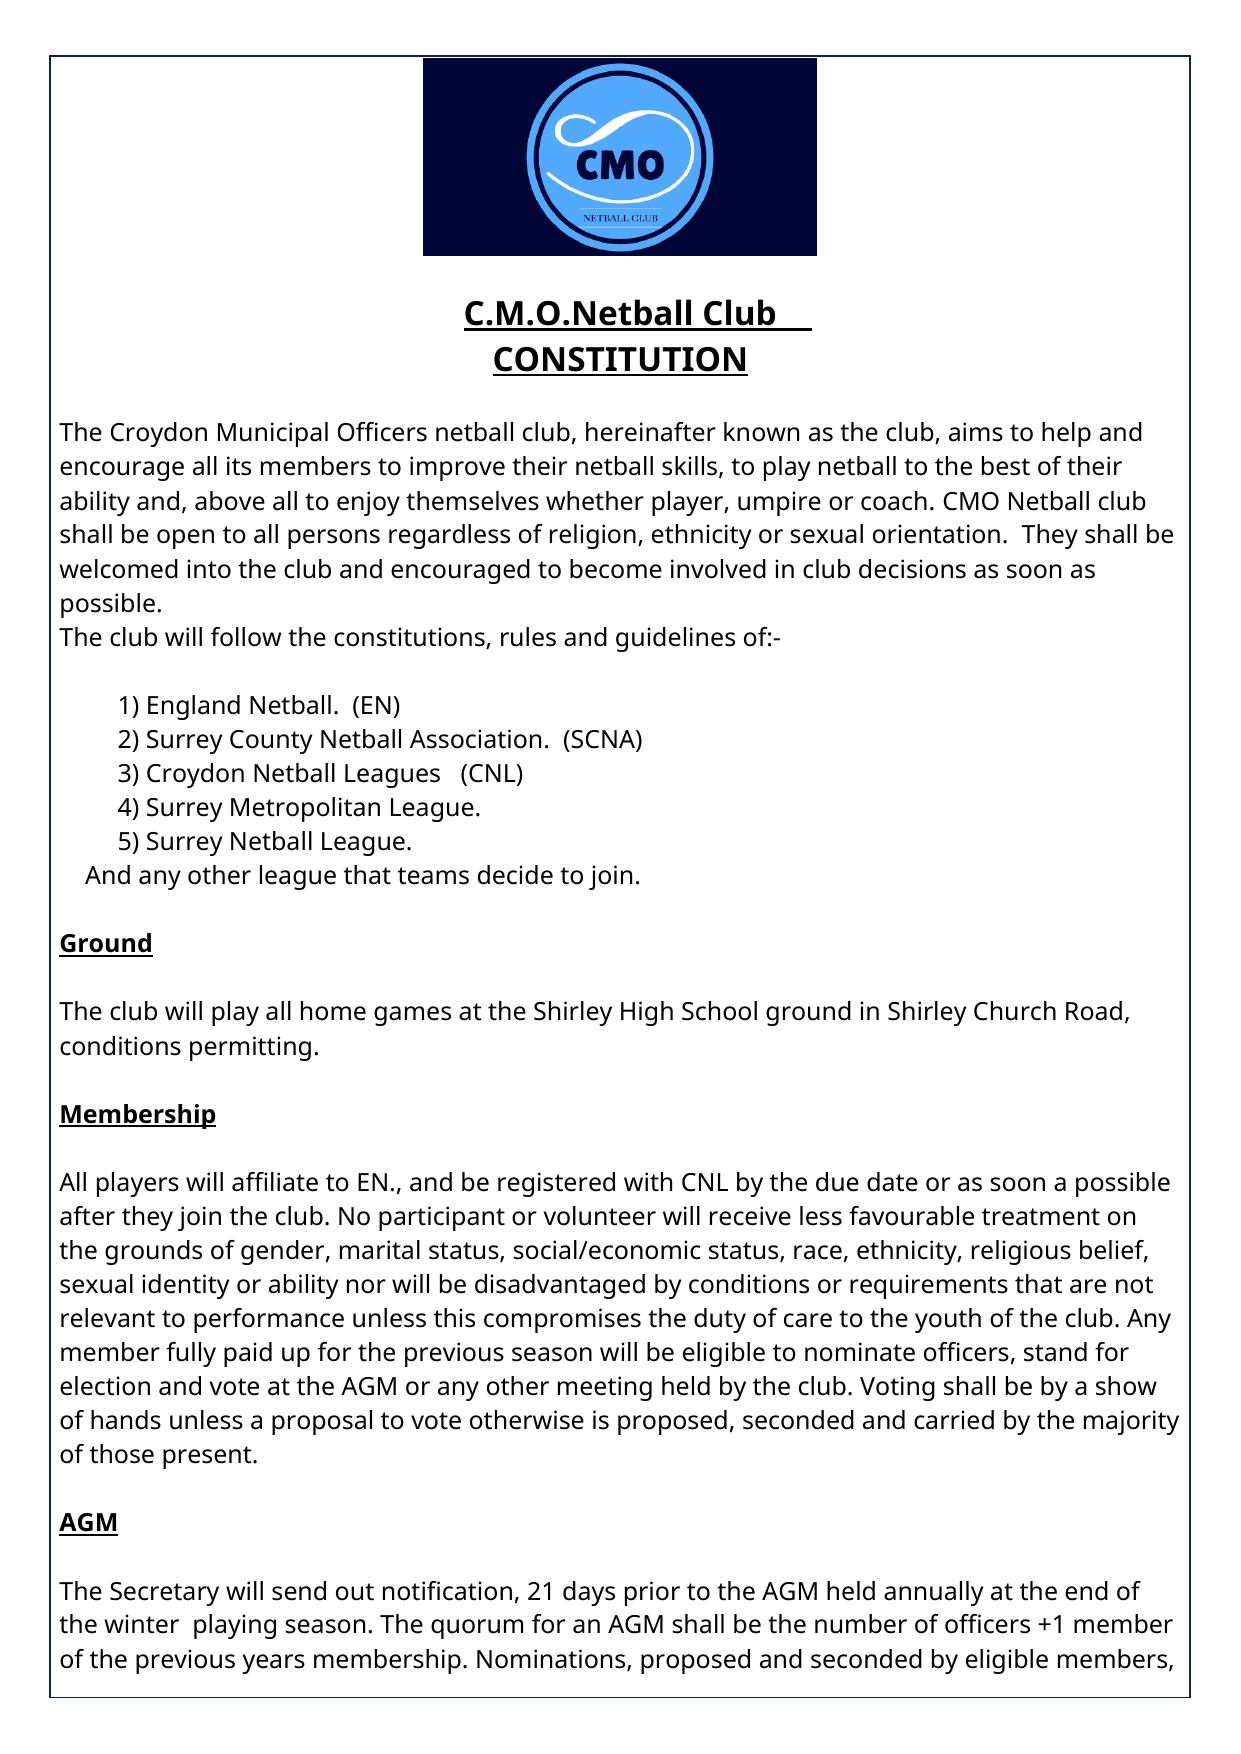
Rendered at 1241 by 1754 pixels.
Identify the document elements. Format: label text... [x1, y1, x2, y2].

text 2) Surrey County Netball Association. (SCNA) [59, 722, 1181, 756]
text Ground [59, 926, 1181, 960]
text The club will play all home games at the Shirley High School ground in Shirley Church Road, conditions permitting. [59, 994, 1181, 1062]
text The Croydon Municipal Officers netball club, hereinafter known as the club, aims to help and encourage all its members to improve their netball skills, to play netball to the best of their ability and, above all to enjoy themselves whether player, umpire or coach. CMO Netball club shall be open to all persons regardless of religion, ethnicity or sexual orientation. They shall be welcomed into the club and encouraged to become involved in club decisions as soon as possible. [59, 415, 1181, 619]
text And any other league that teams decide to join. [59, 858, 1181, 892]
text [59, 1573, 1181, 1675]
text 1) England Netball. (EN) [59, 687, 1181, 722]
text 3) Croydon Netball Leagues (CNL) [59, 756, 1181, 790]
text C.M.O.Netball Club [59, 290, 1181, 336]
text Membership [59, 1096, 1181, 1130]
text 4) Surrey Metropolitan League. [59, 790, 1181, 824]
text 5) Surrey Netball League. [59, 824, 1181, 858]
text CONSTITUTION [59, 336, 1181, 381]
picture [423, 58, 817, 256]
text The club will follow the constitutions, rules and guidelines of:- [59, 619, 1181, 653]
text AGM [59, 1505, 1181, 1539]
text All players will affiliate to EN., and be registered with CNL by the due date or as soon a possible after they join the club. No participant or volunteer will receive less favourable treatment on the grounds of gender, marital status, social/economic status, race, ethnicity, religious belief, sexual identity or ability nor will be disadvantaged by conditions or requirements that are not relevant to performance unless this compromises the duty of care to the youth of the club. Any member fully paid up for the previous season will be eligible to nominate officers, stand for election and vote at the AGM or any other meeting held by the club. Voting shall be by a show of hands unless a proposal to vote otherwise is proposed, seconded and carried by the majority of those present. [59, 1164, 1181, 1471]
